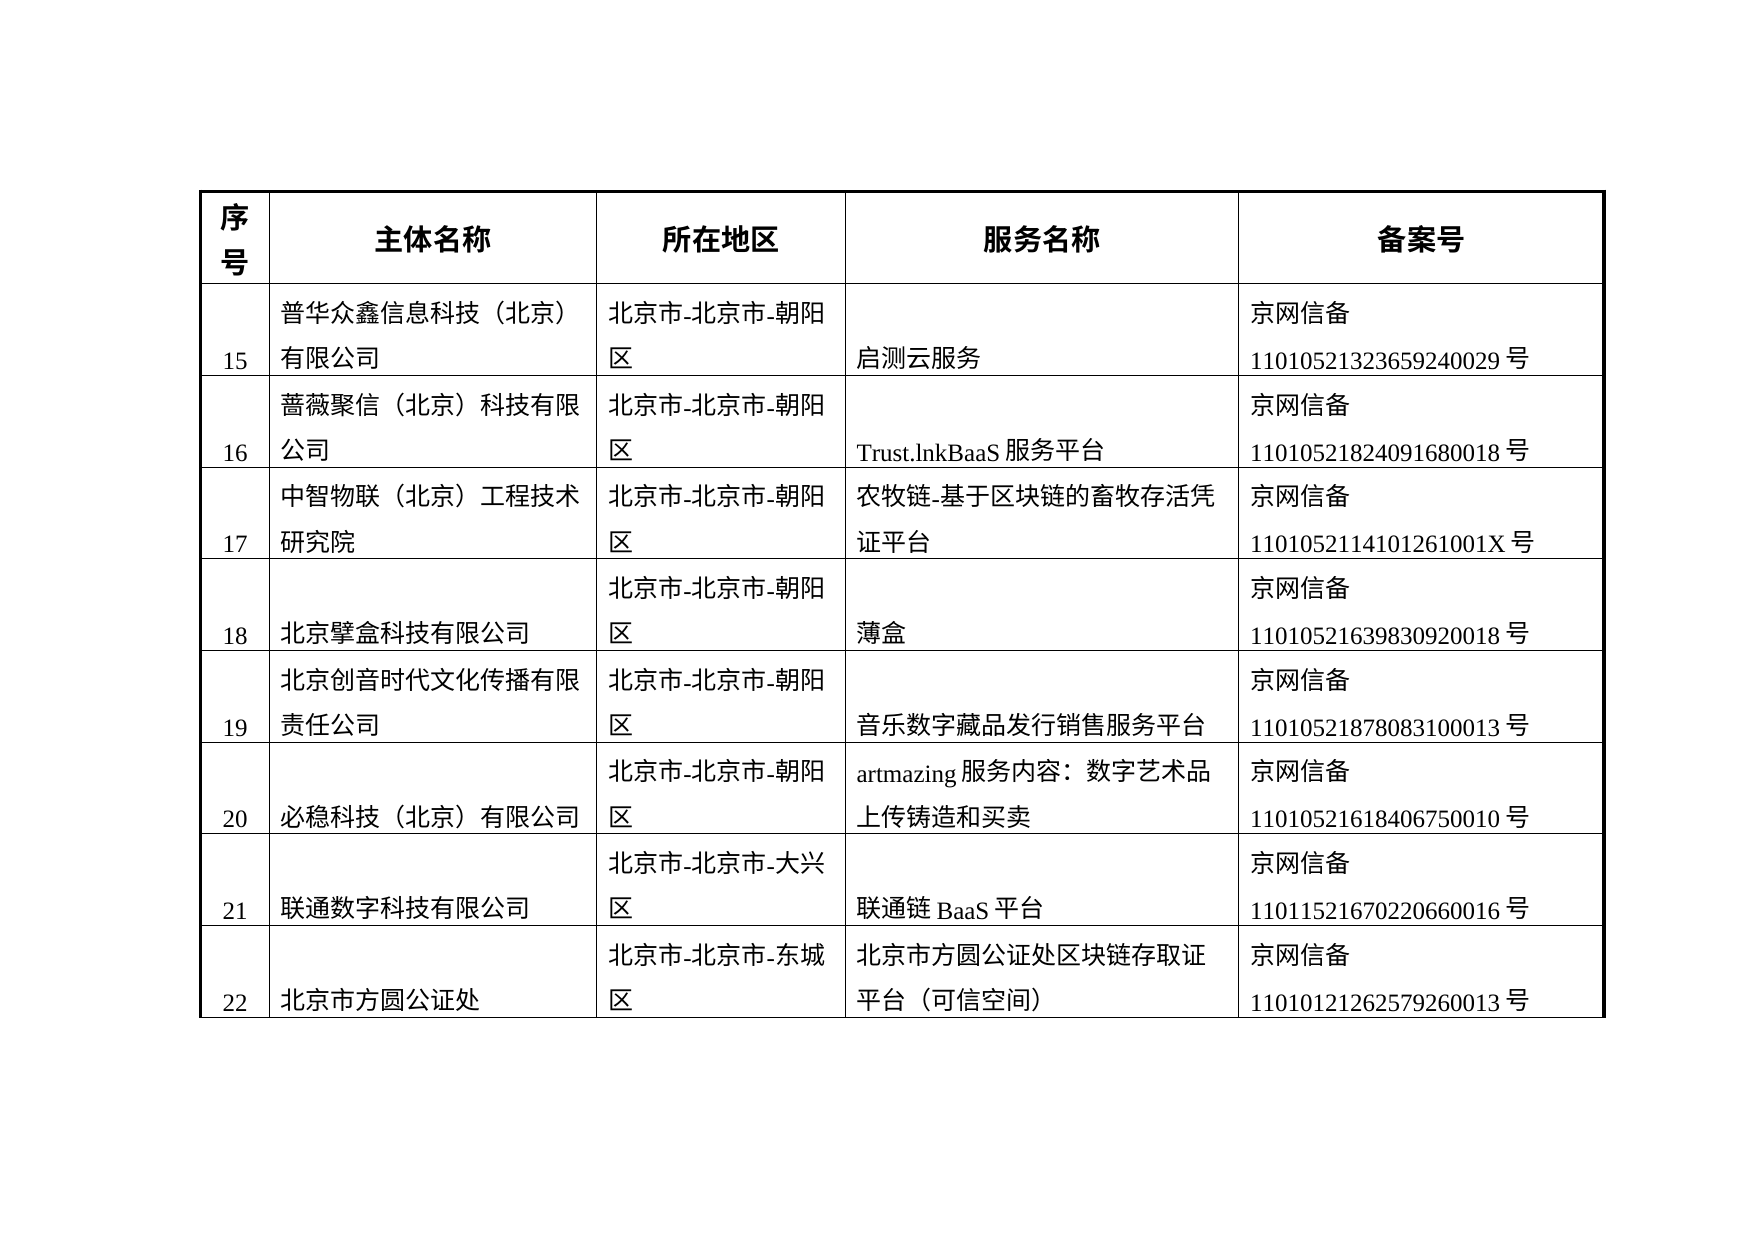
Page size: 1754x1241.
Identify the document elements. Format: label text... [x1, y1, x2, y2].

table_cell 19 [202, 651, 269, 742]
table_cell 21 [202, 834, 269, 925]
table_cell 联通链BaaS平台 [846, 834, 1238, 925]
table_cell 京网信备11010521824091680018号 [1239, 376, 1602, 467]
table_cell 京网信备11010521878083100013号 [1239, 651, 1602, 742]
table_cell 北京市-北京市-朝阳区 [597, 559, 845, 650]
table_cell 北京市-北京市-朝阳区 [597, 376, 845, 467]
table_cell 22 [202, 926, 269, 1017]
table_cell 北京市方圆公证处 [270, 926, 596, 1017]
table_cell 北京市-北京市-东城区 [597, 926, 845, 1017]
table_cell 17 [202, 468, 269, 558]
table_cell 京网信备11010521639830920018号 [1239, 559, 1602, 650]
table_header 主体名称 [270, 193, 596, 283]
table_cell 京网信备1101052114101261001X号 [1239, 468, 1602, 558]
table_cell 18 [202, 559, 269, 650]
table_cell 普华众鑫信息科技（北京）有限公司 [270, 284, 596, 375]
table_cell 15 [202, 284, 269, 375]
table_header 所在地区 [597, 193, 845, 283]
table_cell 音乐数字藏品发行销售服务平台 [846, 651, 1238, 742]
table_header 备案号 [1239, 193, 1602, 283]
table_cell 北京市-北京市-大兴区 [597, 834, 845, 925]
table_cell artmazing服务内容：数字艺术品上传铸造和买卖 [846, 743, 1238, 833]
table_header 服务名称 [846, 193, 1238, 283]
table_cell 京网信备11010121262579260013号 [1239, 926, 1602, 1017]
table_cell 蔷薇聚信（北京）科技有限公司 [270, 376, 596, 467]
table_cell 必稳科技（北京）有限公司 [270, 743, 596, 833]
table_cell Trust.lnkBaaS服务平台 [846, 376, 1238, 467]
table_cell 京网信备11010521618406750010号 [1239, 743, 1602, 833]
table_cell 北京市-北京市-朝阳区 [597, 651, 845, 742]
table_cell 北京市-北京市-朝阳区 [597, 468, 845, 558]
table_cell 20 [202, 743, 269, 833]
table_cell 启测云服务 [846, 284, 1238, 375]
table_header 序号 [202, 193, 269, 283]
table_cell 北京市-北京市-朝阳区 [597, 284, 845, 375]
table_cell 北京擘盒科技有限公司 [270, 559, 596, 650]
table_cell 联通数字科技有限公司 [270, 834, 596, 925]
table_cell 北京创音时代文化传播有限责任公司 [270, 651, 596, 742]
table_cell 16 [202, 376, 269, 467]
table_cell 农牧链-基于区块链的畜牧存活凭证平台 [846, 468, 1238, 558]
table_cell 北京市-北京市-朝阳区 [597, 743, 845, 833]
table_cell 京网信备11011521670220660016号 [1239, 834, 1602, 925]
table_cell 中智物联（北京）工程技术研究院 [270, 468, 596, 558]
table_cell 薄盒 [846, 559, 1238, 650]
table_cell 京网信备11010521323659240029号 [1239, 284, 1602, 375]
table_cell 北京市方圆公证处区块链存取证平台（可信空间） [846, 926, 1238, 1017]
